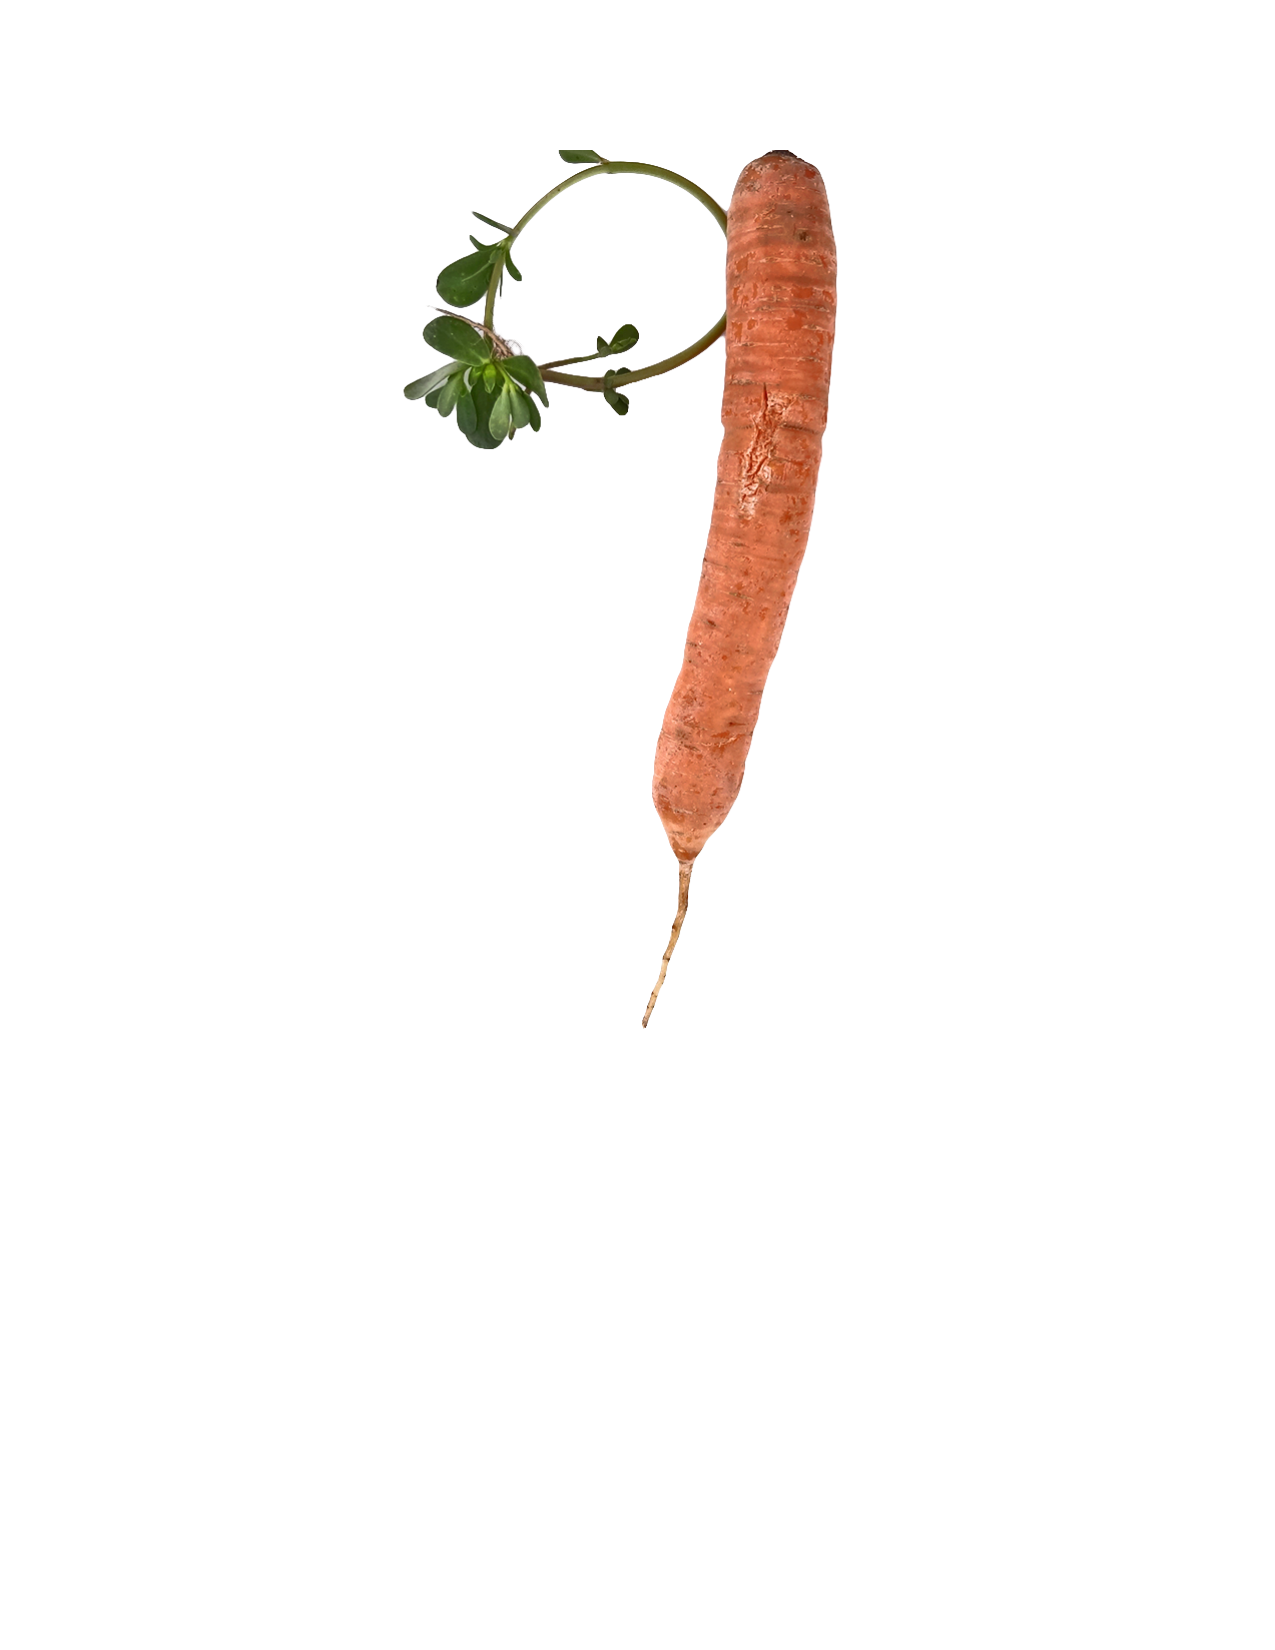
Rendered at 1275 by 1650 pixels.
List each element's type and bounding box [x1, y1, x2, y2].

picture [187, 150, 1079, 1050]
